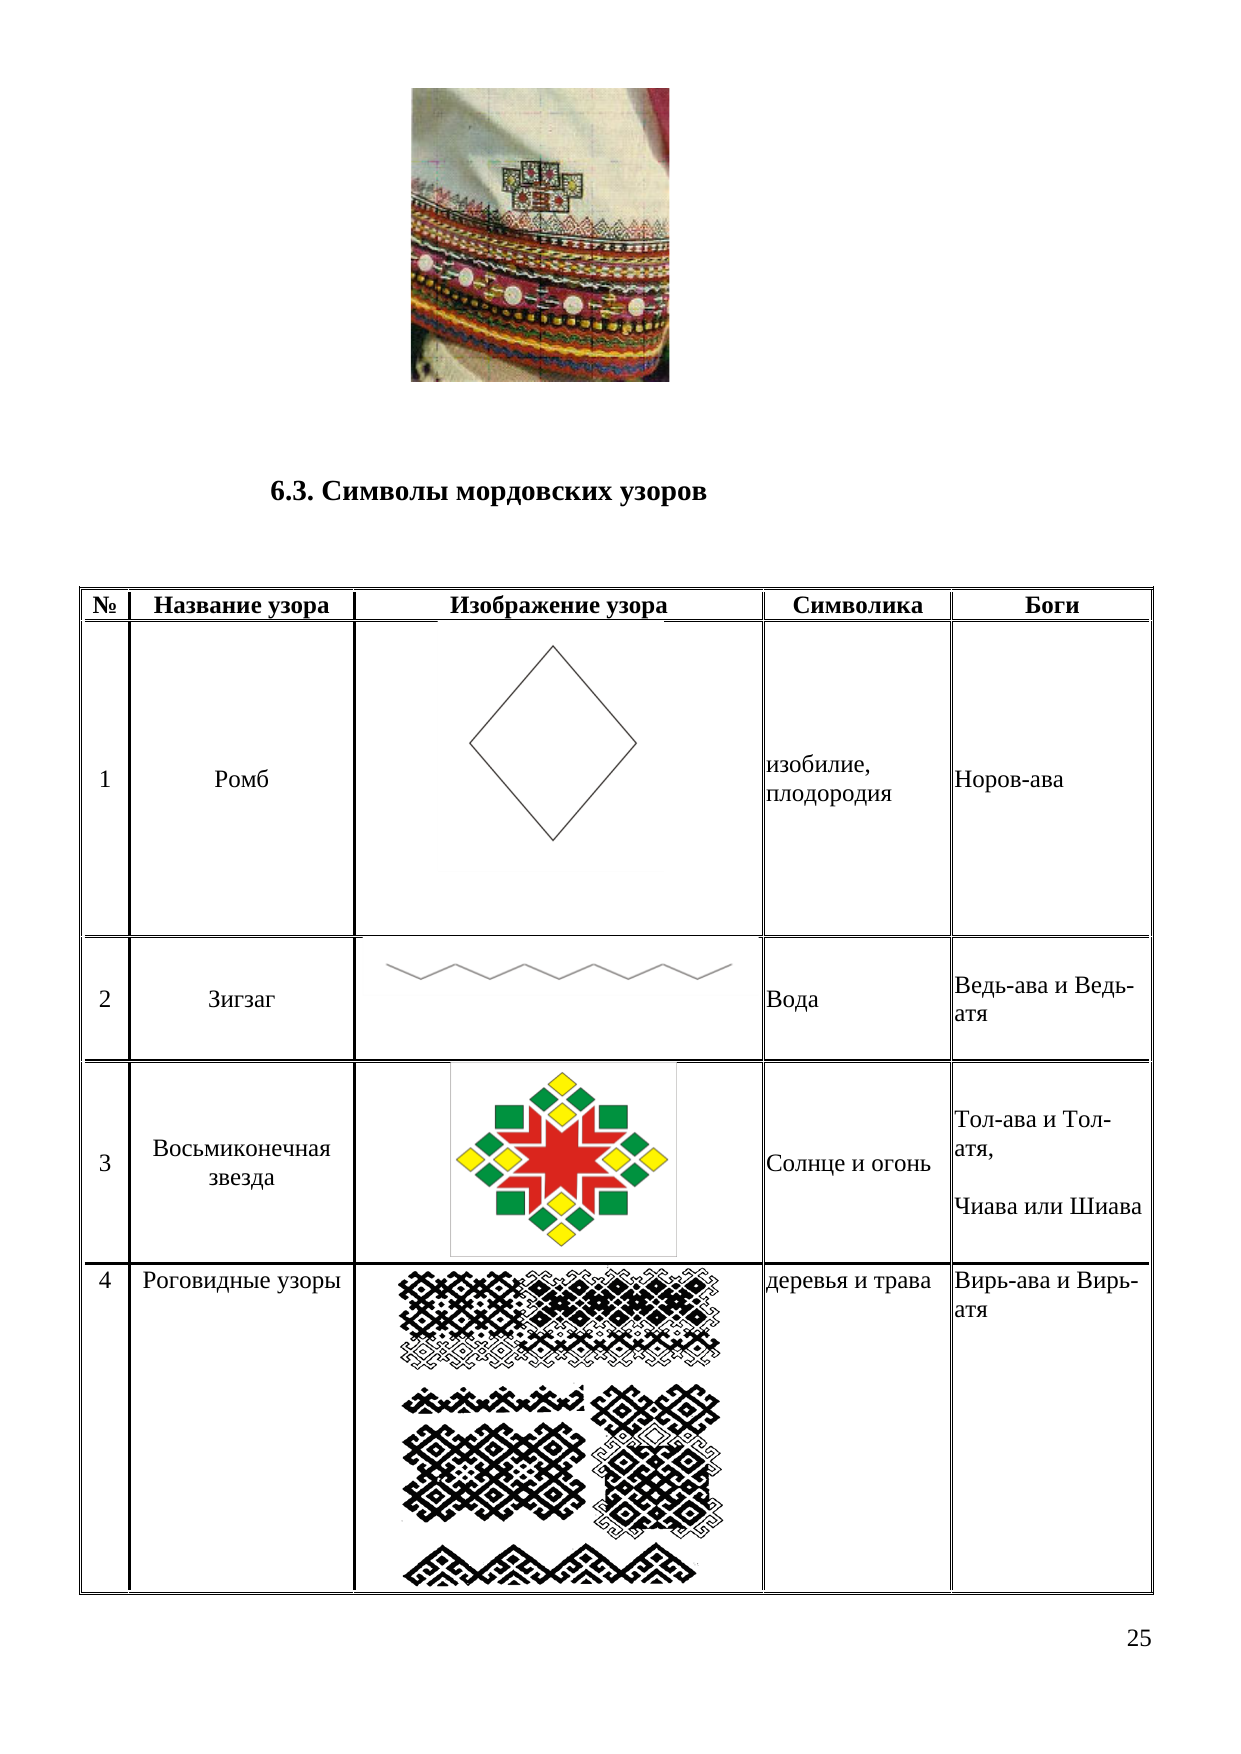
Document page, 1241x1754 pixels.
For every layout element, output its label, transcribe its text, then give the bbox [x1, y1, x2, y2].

table_cell [356, 1063, 762, 1262]
table_cell Роговидные узоры [129, 1265, 354, 1592]
table_cell Восьмиконечная звезда [131, 1063, 353, 1262]
table_cell Солнце и огонь [765, 1063, 950, 1262]
table_cell [354, 1265, 763, 1592]
table_cell Вода [765, 938, 950, 1059]
table_cell 1 [82, 619, 128, 934]
table_cell 3 [82, 1059, 128, 1262]
table_header Изображение узора [354, 590, 763, 618]
picture [450, 1062, 677, 1257]
table_header № [82, 588, 129, 618]
table_header Символика [764, 590, 952, 618]
table_cell 2 [82, 935, 128, 1059]
picture [362, 937, 759, 996]
table_header Боги [952, 590, 1151, 618]
picture [410, 88, 670, 382]
table_header Название узора [129, 588, 354, 618]
table_cell [356, 938, 762, 1059]
table_cell Зигзаг [131, 938, 353, 1059]
list 6.3. Символы мордовских узоров [270, 473, 1152, 507]
table_cell Ромб [131, 622, 353, 934]
table_cell Норов-ава [953, 619, 1151, 934]
picture [393, 1265, 730, 1587]
table_cell изобилие, плодородия [765, 622, 950, 934]
table_cell Вирь-ава и Вирь-атя [952, 1262, 1151, 1592]
table_cell [356, 622, 762, 934]
table_cell 4 [82, 1262, 129, 1592]
table_cell Тол-ава и Тол-атя, Чиава или Шиава [953, 1059, 1151, 1262]
table_cell деревья и трава [764, 1265, 952, 1592]
table_cell Ведь-ава и Ведь-атя [953, 935, 1151, 1059]
picture [437, 621, 664, 872]
